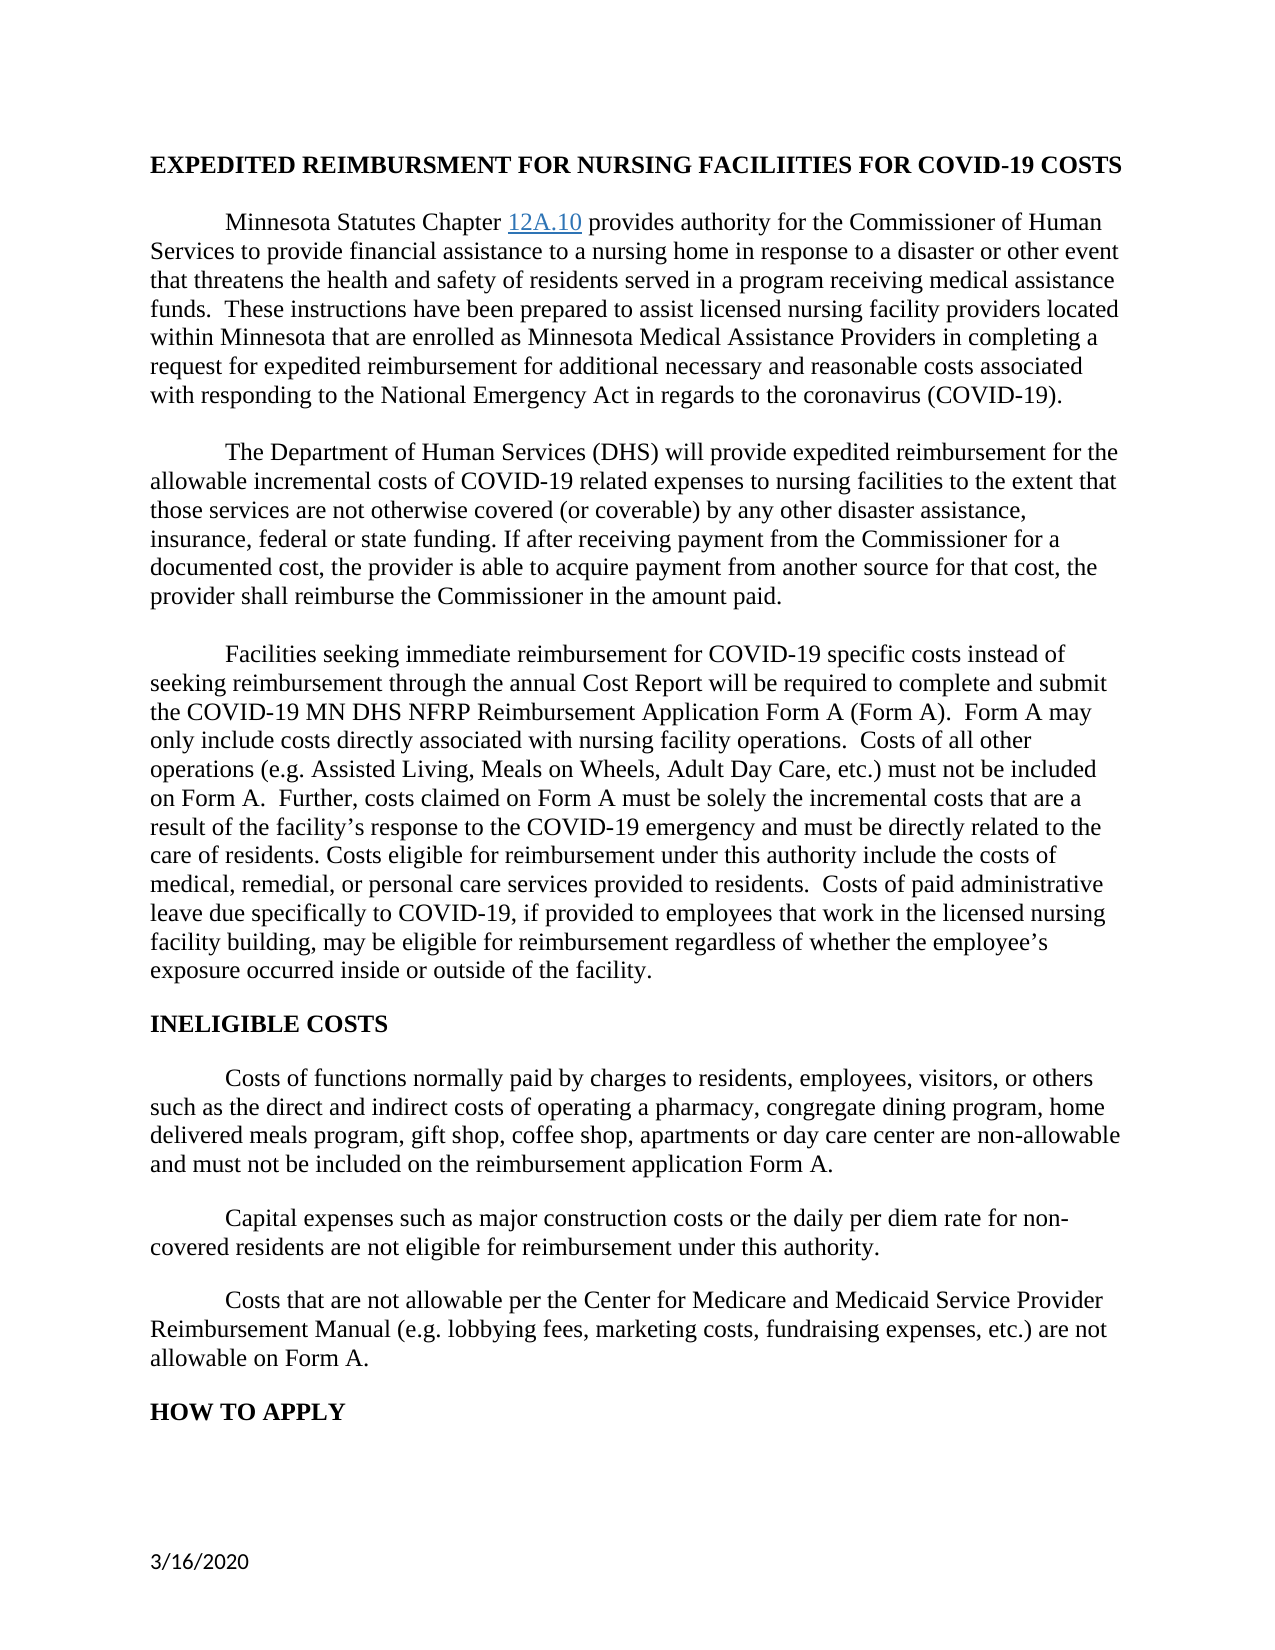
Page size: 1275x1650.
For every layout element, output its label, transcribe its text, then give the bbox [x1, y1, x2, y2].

text Costs that are not allowable per the Center for Medicare and Medicaid Service Provider Reimbursement Manual (e.g. lobbying fees, marketing costs, fundraising expenses, etc.) are not allowable on Form A. [150, 1285, 1125, 1372]
text Capital expenses such as major construction costs or the daily per diem rate for non-covered residents are not eligible for reimbursement under this authority. [150, 1203, 1125, 1260]
text Costs of functions normally paid by charges to residents, employees, visitors, or others such as the direct and indirect costs of operating a pharmacy, congregate dining program, home delivered meals program, gift shop, coffee shop, apartments or day care center are non-allowable and must not be included on the reimbursement application Form A. [150, 1063, 1125, 1178]
text EXPEDITED REIMBURSMENT FOR NURSING FACILIITIES FOR COVID-19 COSTS [150, 150, 1125, 179]
text The Department of Human Services (DHS) will provide expedited reimbursement for the allowable incremental costs of COVID-19 related expenses to nursing facilities to the extent that those services are not otherwise covered (or coverable) by any other disaster assistance, insurance, federal or state funding. If after receiving payment from the Commissioner for a documented cost, the provider is able to acquire payment from another source for that cost, the provider shall reimburse the Commissioner in the amount paid. [150, 437, 1125, 610]
text HOW TO APPLY [150, 1397, 1125, 1425]
text INELIGIBLE COSTS [150, 1009, 1125, 1038]
list Facilities seeking immediate reimbursement for COVID-19 specific costs instead of seeking reimbursement through the annual Cost Report will be required to complete and submit the COVID-19 MN DHS NFRP Reimbursement Application Form A (Form A). Form A may only include costs directly associated with nursing facility operations. Costs of all other operations (e.g. Assisted Living, Meals on Wheels, Adult Day Care, etc.) must not be included on Form A. Further, costs claimed on Form A must be solely the incremental costs that are a result of the facility’s response to the COVID-19 emergency and must be directly related to the care of residents. Costs eligible for reimbursement under this authority include the costs of medical, remedial, or personal care services provided to residents. Costs of paid administrative leave due specifically to COVID-19, if provided to employees that work in the licensed nursing facility building, may be eligible for reimbursement regardless of whether the employee’s exposure occurred inside or outside of the facility. [150, 639, 1125, 984]
text Minnesota Statutes Chapter 12A.10 provides authority for the Commissioner of Human Services to provide financial assistance to a nursing home in response to a disaster or other event that threatens the health and safety of residents served in a program receiving medical assistance funds. These instructions have been prepared to assist licensed nursing facility providers located within Minnesota that are enrolled as Minnesota Medical Assistance Providers in completing a request for expedited reimbursement for additional necessary and reasonable costs associated with responding to the National Emergency Act in regards to the coronavirus (COVID-19). [150, 207, 1125, 409]
